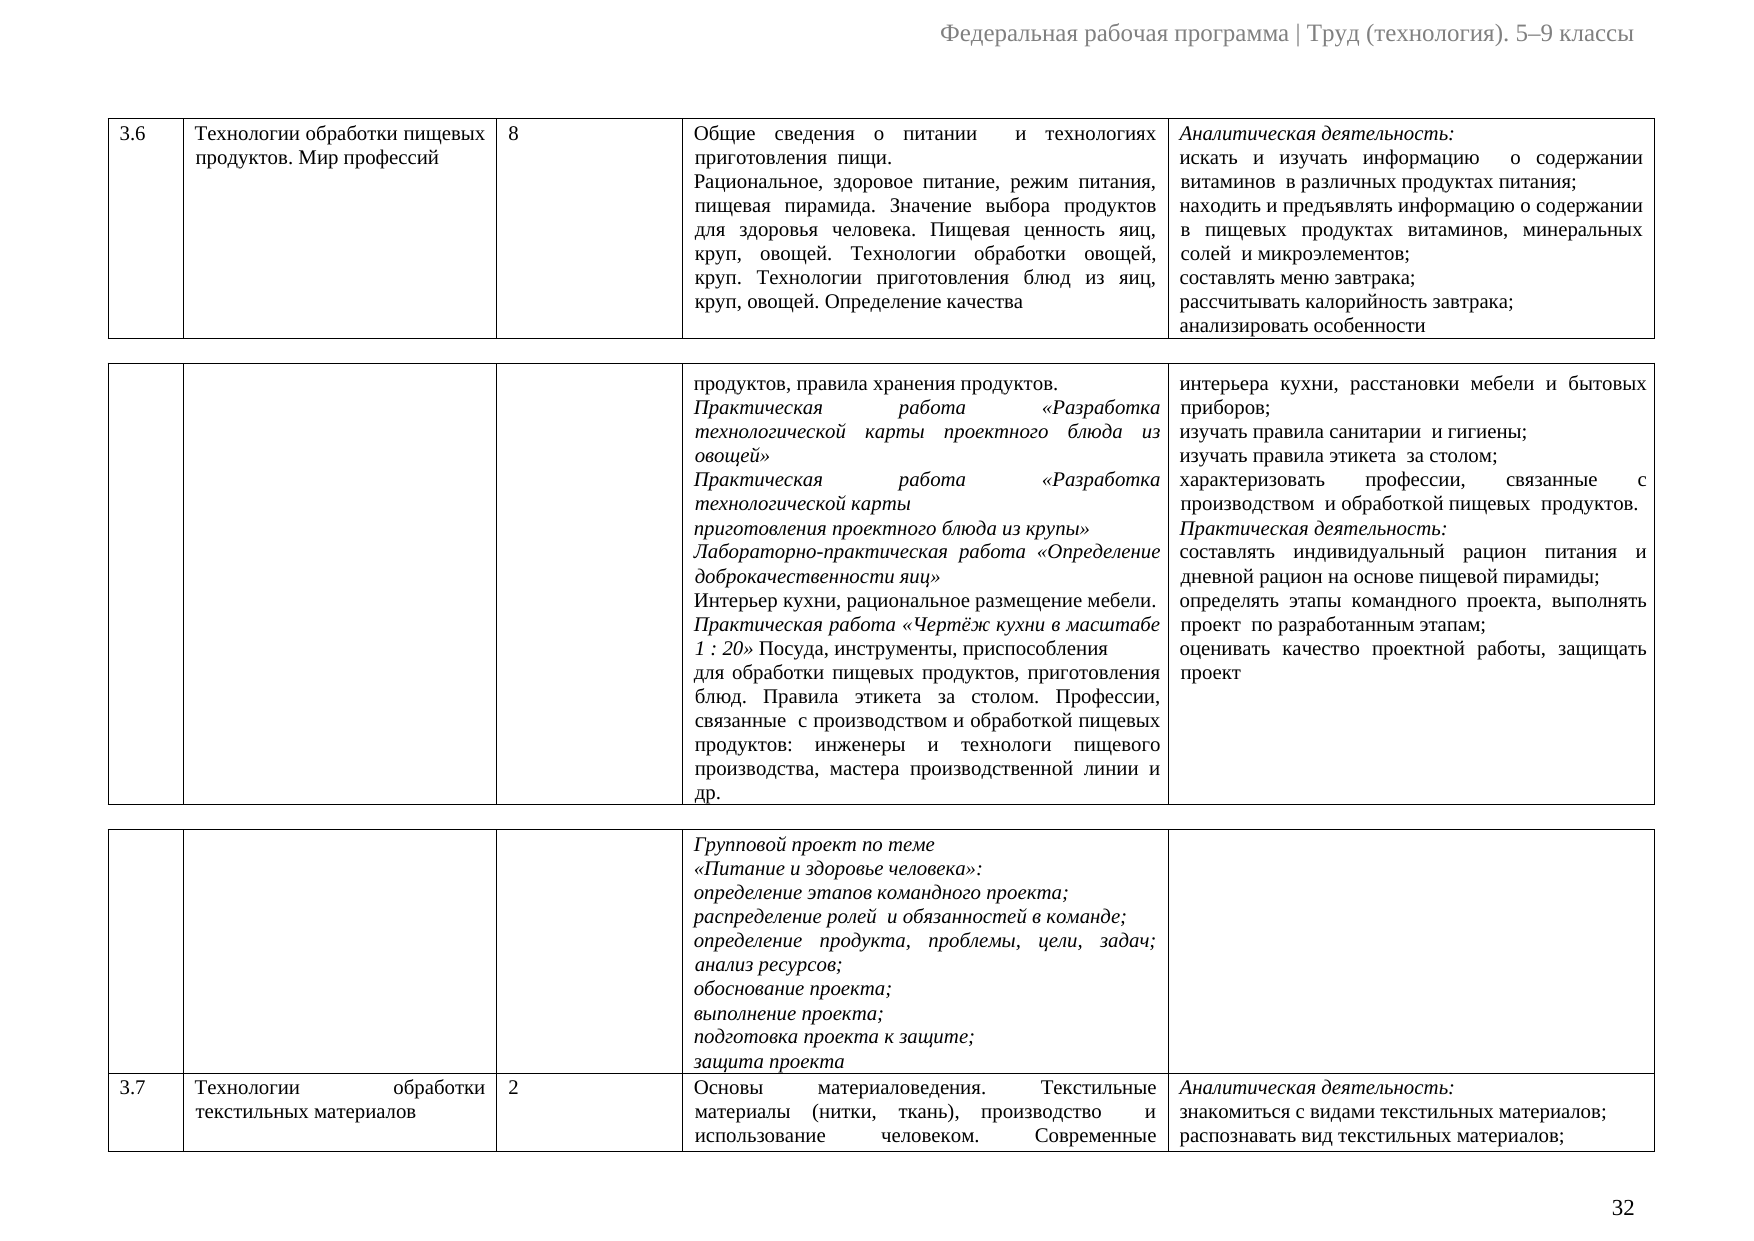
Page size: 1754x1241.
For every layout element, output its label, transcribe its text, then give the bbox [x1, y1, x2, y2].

table_header [109, 830, 183, 1073]
table_header Групповой проект по теме «Питание и здоровье человека»: определение этапов командного проекта; распределение ролей и обязанностей в команде; определение продукта, проблемы, цели, задач; анализ ресурсов; обоснование проекта; выполнение проекта; подготовка проекта к защите; защита проекта [683, 830, 1168, 1073]
table_header [497, 830, 682, 1073]
table_header [497, 364, 682, 804]
table_cell 3.7 [109, 1074, 183, 1151]
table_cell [184, 1074, 496, 1151]
table_header [109, 364, 183, 804]
table_header [184, 364, 496, 804]
table_cell 2 [497, 1074, 682, 1151]
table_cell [1169, 1074, 1654, 1151]
table_cell Аналитическая деятельность: искать и изучать информацию о содержании витаминов в различных продуктах питания; находить и предъявлять информацию о содержании в пищевых продуктах витаминов, минеральных солей и микроэлементов; составлять меню завтрака; рассчитывать калорийность завтрака; анализировать особенности [1169, 119, 1654, 337]
table_cell 8 [497, 119, 682, 337]
table_cell Общие сведения о питании и технологиях приготовления пищи. Рациональное, здоровое питание, режим питания, пищевая пирамида. Значение выбора продуктов для здоровья человека. Пищевая ценность яиц, круп, овощей. Технологии обработки овощей, круп. Технологии приготовления блюд из яиц, круп, овощей. Определение качества [683, 119, 1168, 337]
table_header интерьера кухни, расстановки мебели и бытовых приборов; изучать правила санитарии и гигиены; изучать правила этикета за столом; характеризовать профессии, связанные с производством и обработкой пищевых продуктов. Практическая деятельность: составлять индивидуальный рацион питания и дневной рацион на основе пищевой пирамиды; определять этапы командного проекта, выполнять проект по разработанным этапам; оценивать качество проектной работы, защищать проект [1169, 364, 1654, 804]
table_header [184, 830, 496, 1073]
table_header продуктов, правила хранения продуктов. Практическая работа «Разработка технологической карты проектного блюда из овощей» Практическая работа «Разработка технологической карты приготовления проектного блюда из крупы» Лабораторно-практическая работа «Определение доброкачественности яиц» Интерьер кухни, рациональное размещение мебели. Практическая работа «Чертёж кухни в масштабе 1 : 20» Посуда, инструменты, приспособления для обработки пищевых продуктов, приготовления блюд. Правила этикета за столом. Профессии, связанные с производством и обработкой пищевых продуктов: инженеры и технологи пищевого производства, мастера производственной линии и др. [683, 364, 1168, 804]
table_cell 3.6 [109, 119, 183, 337]
table_header [1169, 830, 1654, 1073]
table_cell Технологии обработки пищевых продуктов. Мир профессий [184, 119, 496, 337]
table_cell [683, 1074, 1168, 1151]
